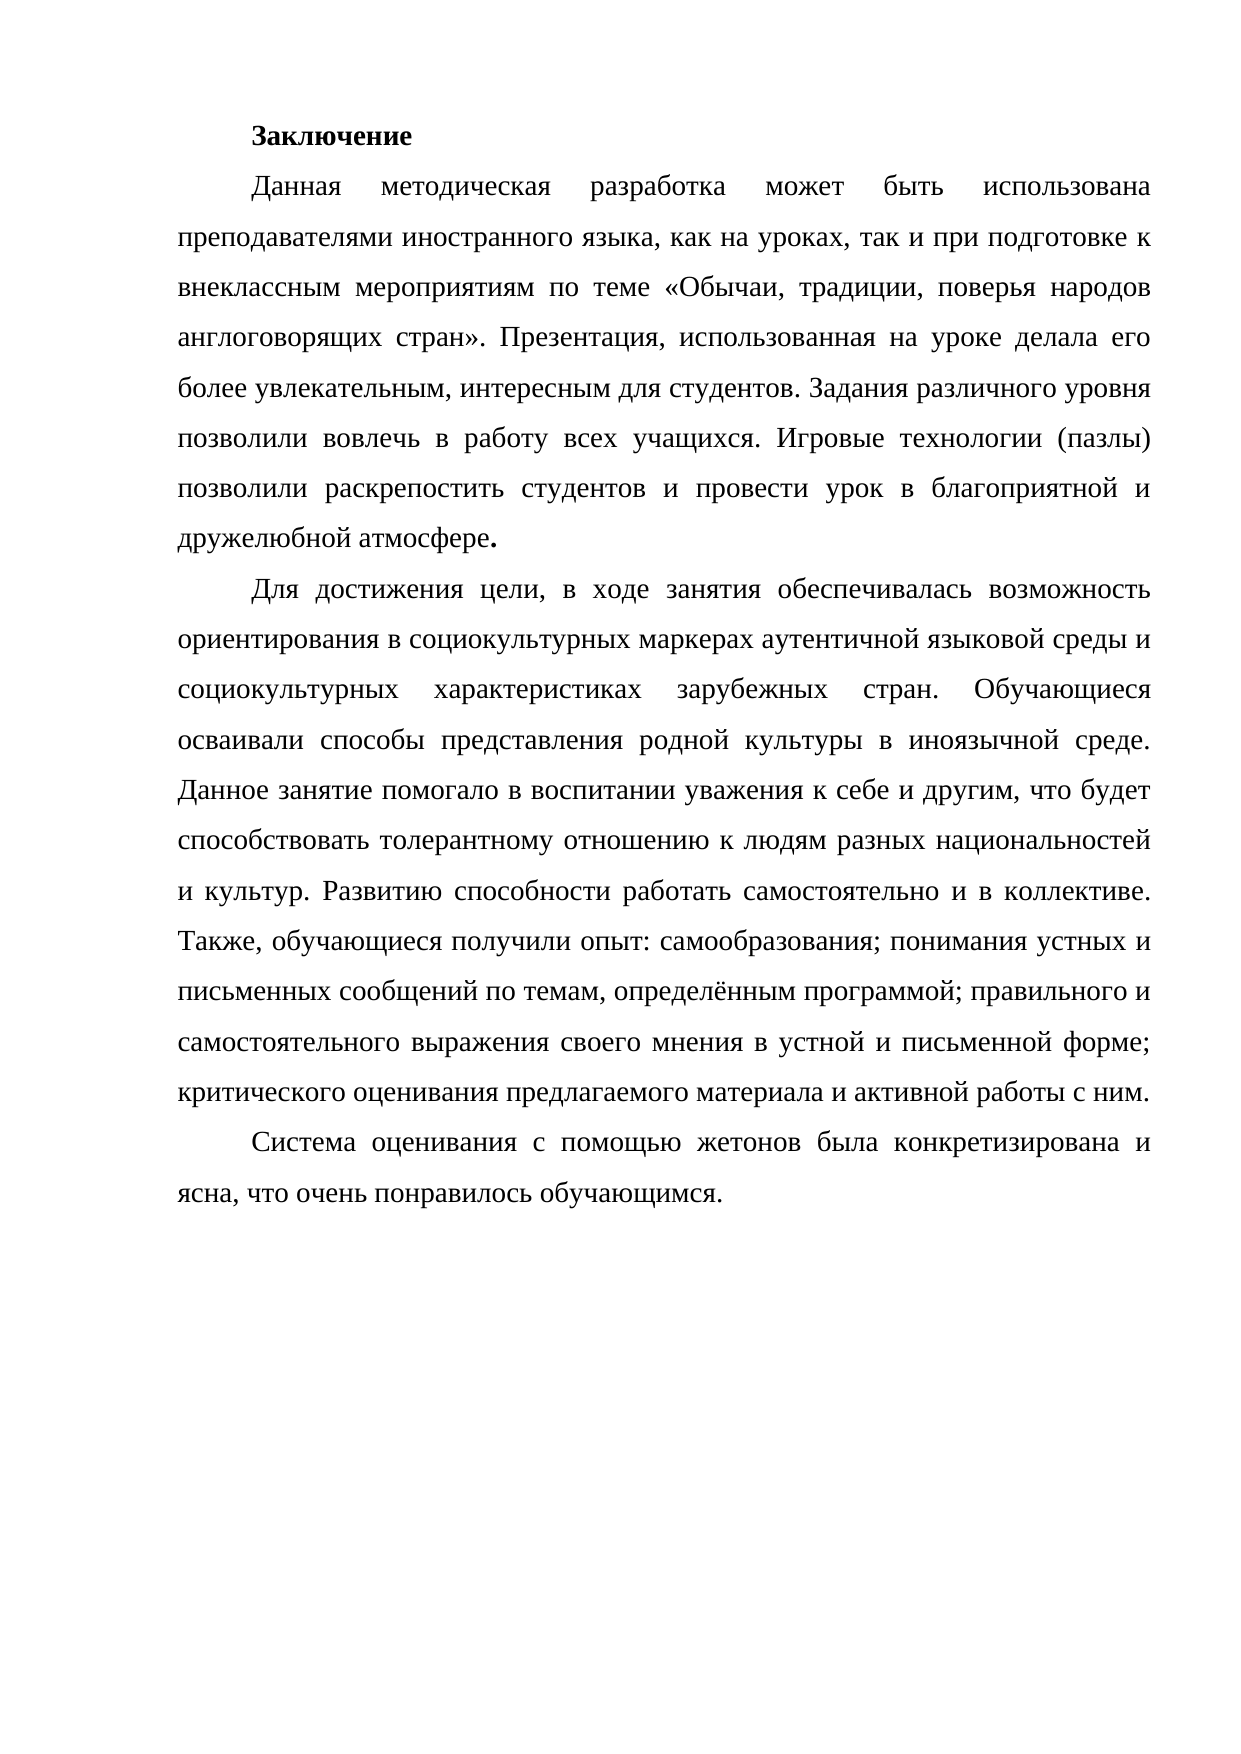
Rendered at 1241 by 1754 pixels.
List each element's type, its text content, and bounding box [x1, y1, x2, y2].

text Система оценивания с помощью жетонов была конкретизирована и ясна, что очень понравилось обучающимся. [177, 1124, 1152, 1208]
text Данная методическая разработка может быть использована преподавателями иностранного языка, как на уроках, так и при подготовке к внеклассным мероприятиям по теме «Обычаи, традиции, поверья народов англоговорящих стран». Презентация, использованная на уроке делала его более увлекательным, интересным для студентов. Задания различного уровня позволили вовлечь в работу всех учащихся. Игровые технологии (пазлы) позволили раскрепостить студентов и провести урок в благоприятной и дружелюбной атмосфере. [177, 168, 1152, 554]
text Для достижения цели, в ходе занятия обеспечивалась возможность ориентирования в социокультурных маркерах аутентичной языковой среды и социокультурных характеристиках зарубежных стран. Обучающиеся осваивали способы представления родной культуры в иноязычной среде. Данное занятие помогало в воспитании уважения к себе и другим, что будет способствовать толерантному отношению к людям разных национальностей и культур. Развитию способности работать самостоятельно и в коллективе. Также, обучающиеся получили опыт: самообразования; понимания устных и письменных сообщений по темам, определённым программой; правильного и самостоятельного выражения своего мнения в устной и письменной форме; критического оценивания предлагаемого материала и активной работы с ним. [177, 571, 1152, 1108]
subtitle Заключение [177, 118, 1152, 152]
